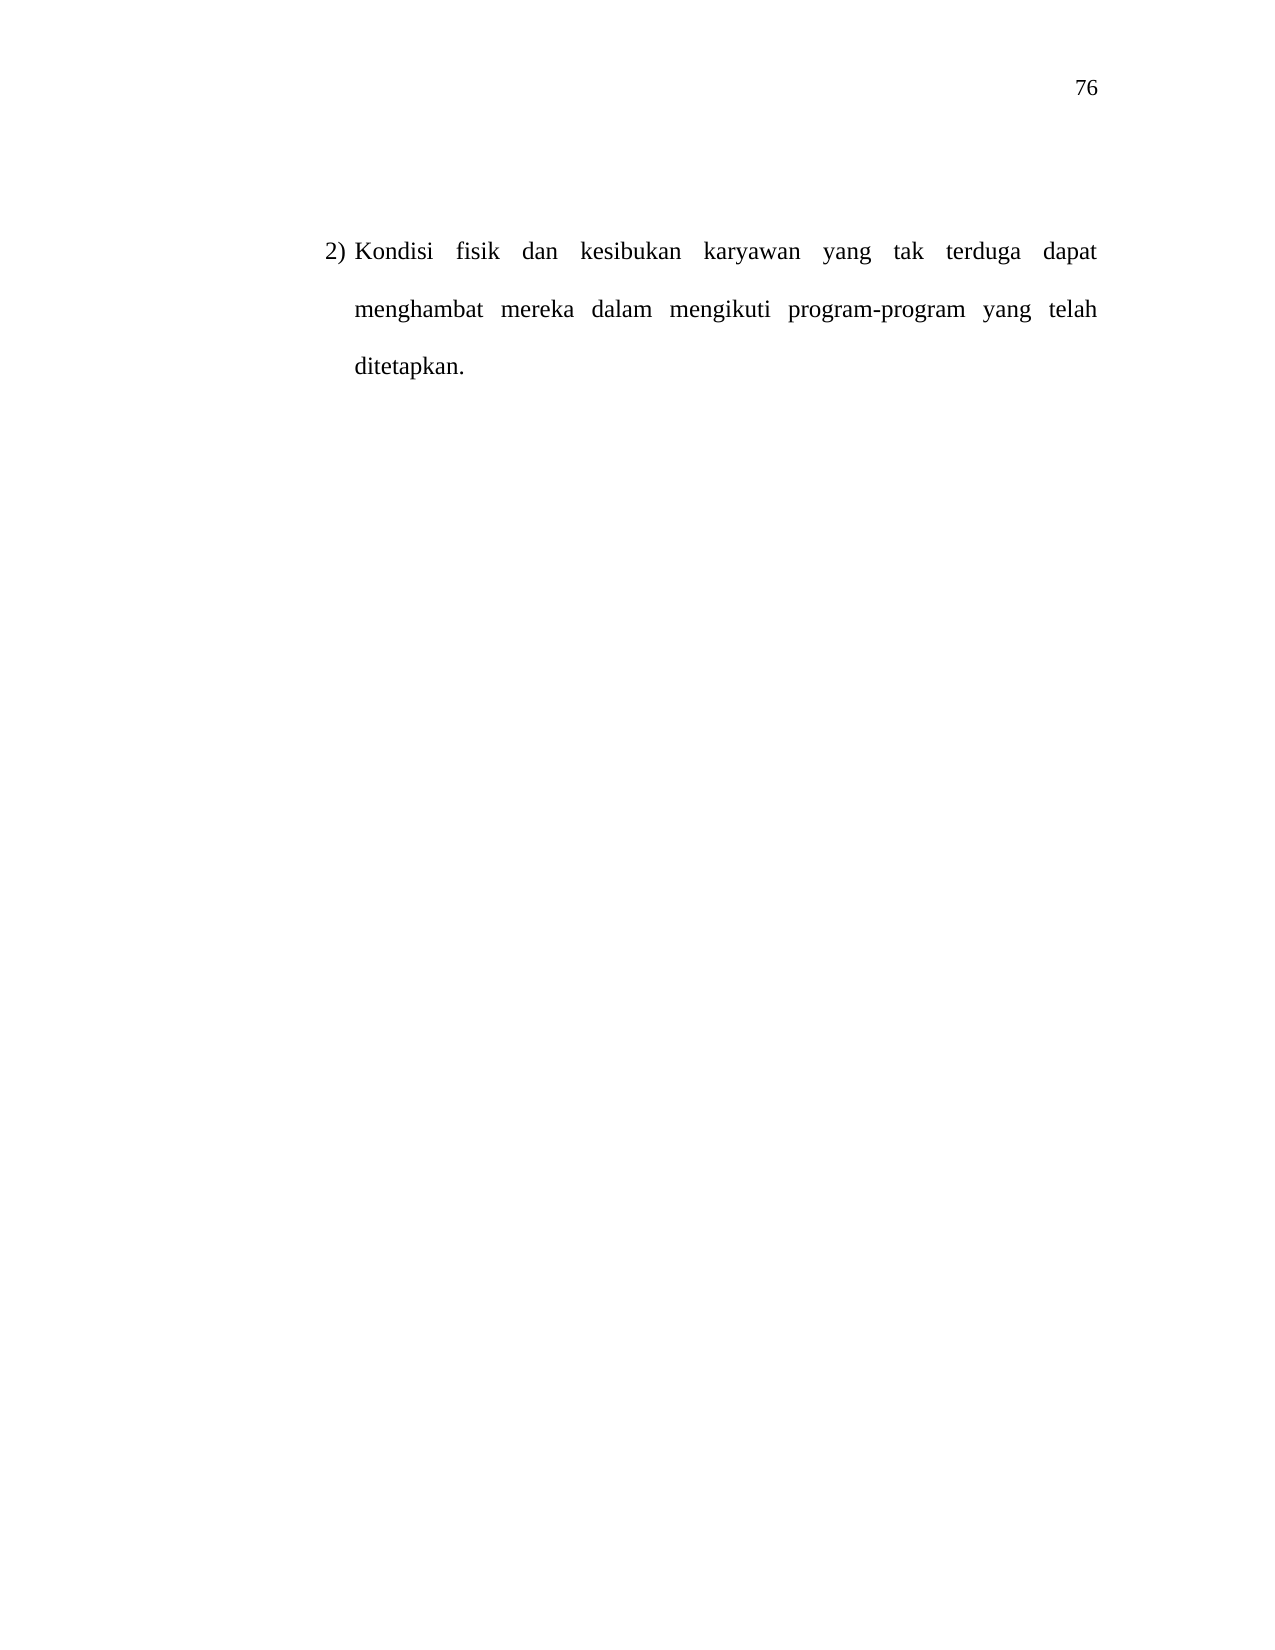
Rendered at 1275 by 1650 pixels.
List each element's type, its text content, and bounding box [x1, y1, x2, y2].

list Kondisi fisik dan kesibukan karyawan yang tak terduga dapat menghambat mereka dalam mengikuti program-program yang telah ditetapkan. [325, 236, 1098, 380]
